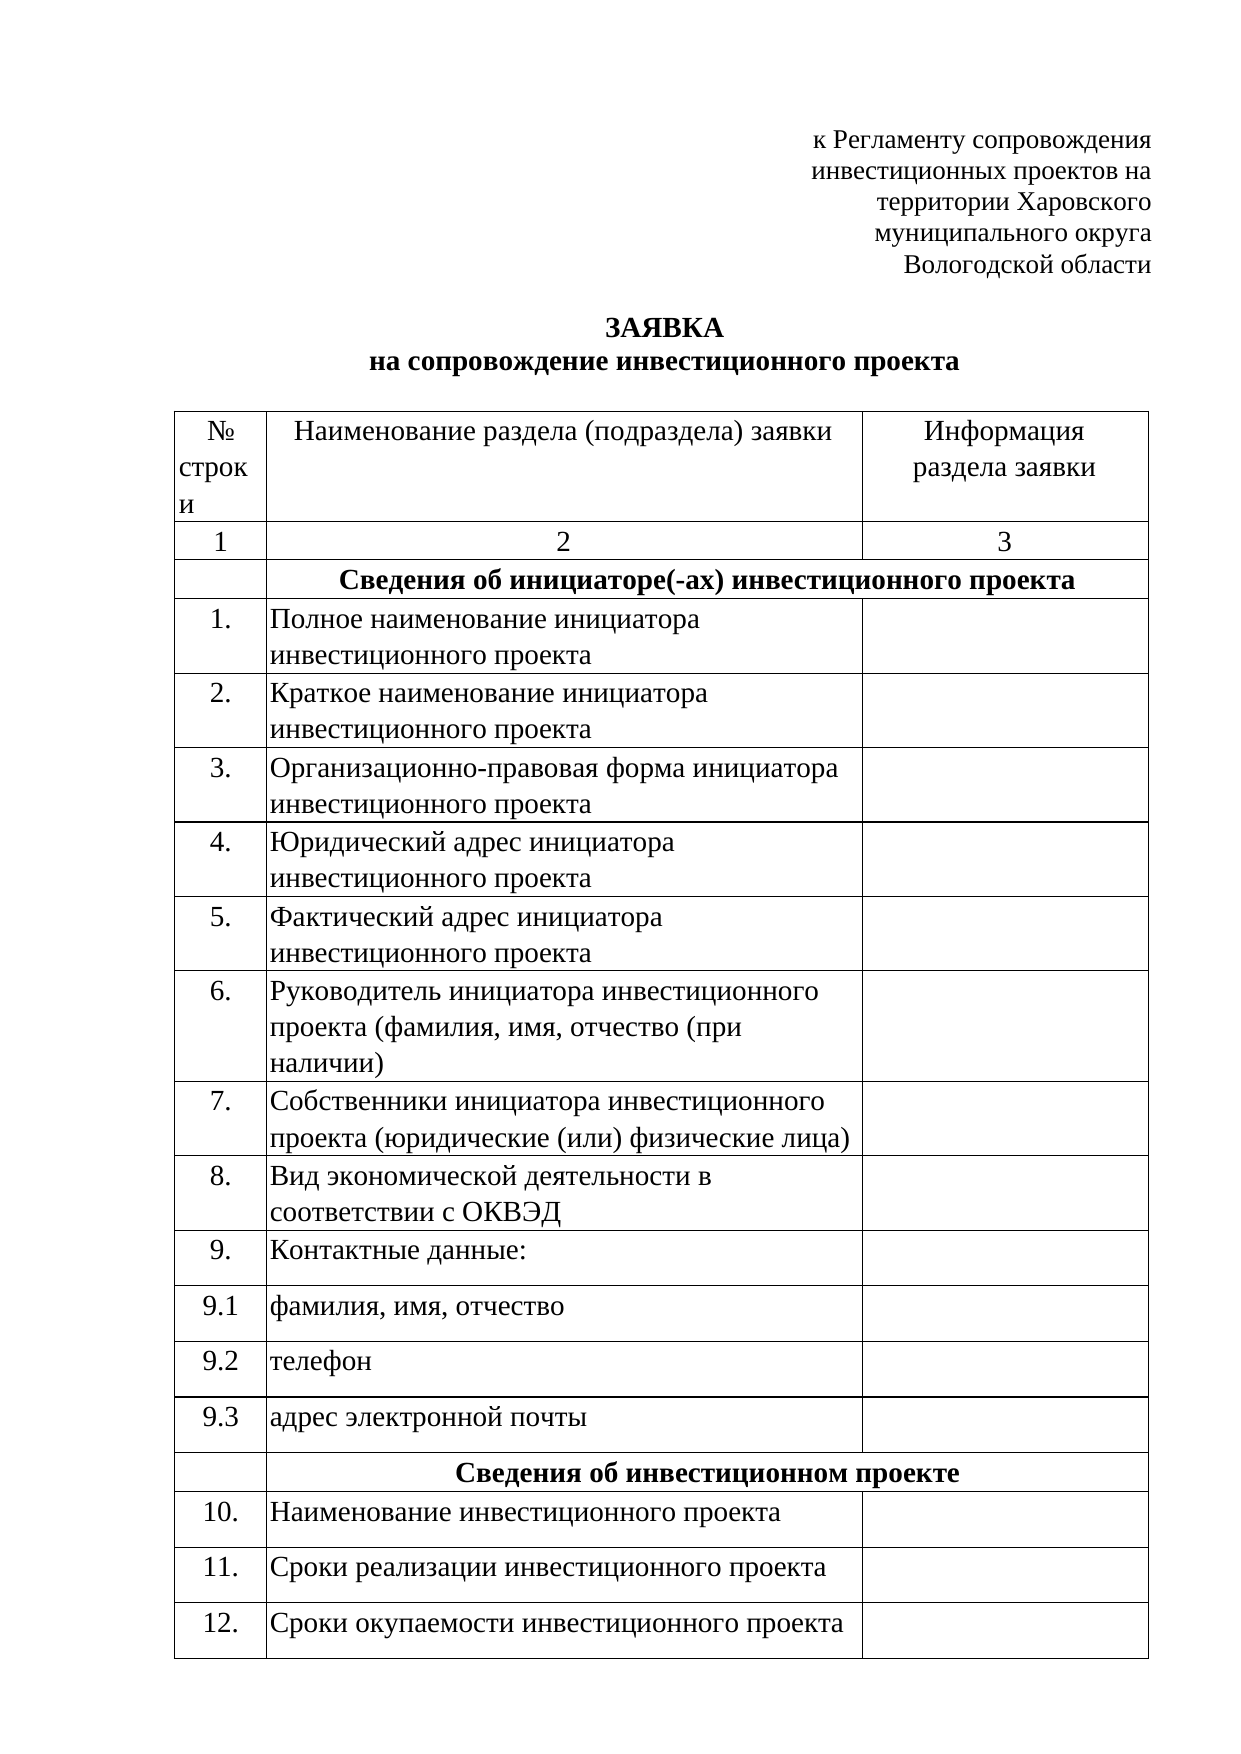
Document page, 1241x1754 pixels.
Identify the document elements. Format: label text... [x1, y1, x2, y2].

table_cell Контактные данные: [267, 1231, 862, 1285]
table_cell [863, 1603, 1148, 1658]
table_cell [863, 1156, 1148, 1229]
table_cell 2. [175, 674, 266, 747]
table_cell 9.3 [175, 1398, 266, 1452]
table_cell Вид экономической деятельности в соответствии с ОКВЭД [267, 1156, 862, 1229]
table_cell Собственники инициатора инвестиционного проекта (юридические (или) физические лица) [267, 1082, 862, 1155]
table_cell [863, 823, 1148, 896]
table_cell 7. [175, 1082, 266, 1155]
table_header Информация раздела заявки [863, 412, 1148, 521]
table_cell 10. [175, 1492, 266, 1547]
table_cell Фактический адрес инициатора инвестиционного проекта [267, 897, 862, 970]
table_cell [863, 1286, 1148, 1341]
table_cell 3 [863, 522, 1148, 559]
table_cell 2 [267, 522, 862, 559]
table_cell Сроки реализации инвестиционного проекта [267, 1548, 862, 1602]
table_cell 12. [175, 1603, 266, 1658]
table_cell Полное наименование инициатора инвестиционного проекта [267, 599, 862, 673]
table_cell Юридический адрес инициатора инвестиционного проекта [267, 823, 862, 896]
table_cell 3. [175, 748, 266, 821]
table_cell 9.2 [175, 1342, 266, 1396]
table_cell Сроки окупаемости инвестиционного проекта [267, 1603, 862, 1658]
table_cell 6. [175, 971, 266, 1081]
table_header Наименование раздела (подраздела) заявки [267, 412, 862, 521]
text ЗАЯВКА [177, 310, 1152, 343]
table_cell телефон [267, 1342, 862, 1396]
table_cell фамилия, имя, отчество [267, 1286, 862, 1341]
table_cell [863, 1492, 1148, 1547]
table_cell [863, 748, 1148, 821]
table_cell [863, 1548, 1148, 1602]
table_cell [863, 1082, 1148, 1155]
table_cell [863, 1398, 1148, 1452]
table_cell 9. [175, 1231, 266, 1285]
table_cell 4. [175, 823, 266, 896]
table_cell [863, 1342, 1148, 1396]
table_cell 8. [175, 1156, 266, 1229]
table_cell 1 [175, 522, 266, 559]
table_cell [863, 971, 1148, 1081]
table_cell [175, 560, 266, 598]
table_cell 9.1 [175, 1286, 266, 1341]
table_cell 5. [175, 897, 266, 970]
table_cell Краткое наименование инициатора инвестиционного проекта [267, 674, 862, 747]
table_cell Сведения об инвестиционном проекте [267, 1453, 1148, 1491]
table_cell 11. [175, 1548, 266, 1602]
table_cell Руководитель инициатора инвестиционного проекта (фамилия, имя, отчество (при наличии) [267, 971, 862, 1081]
text на сопровождение инвестиционного проекта [177, 343, 1152, 377]
table_cell Наименование инвестиционного проекта [267, 1492, 862, 1547]
table_cell Организационно-правовая форма инициатора инвестиционного проекта [267, 748, 862, 821]
table_cell 1. [175, 599, 266, 673]
table_header № строки [175, 412, 266, 521]
table_cell адрес электронной почты [267, 1398, 862, 1452]
text к Регламенту сопровождения инвестиционных проектов на территории Харовского муниципального округа Вологодской области [767, 123, 1152, 279]
table_cell [863, 674, 1148, 747]
table_cell [175, 1453, 266, 1491]
table_cell [863, 897, 1148, 970]
table_cell [863, 599, 1148, 673]
table_cell Сведения об инициаторе(-ах) инвестиционного проекта [267, 560, 1148, 598]
table_cell [863, 1231, 1148, 1285]
